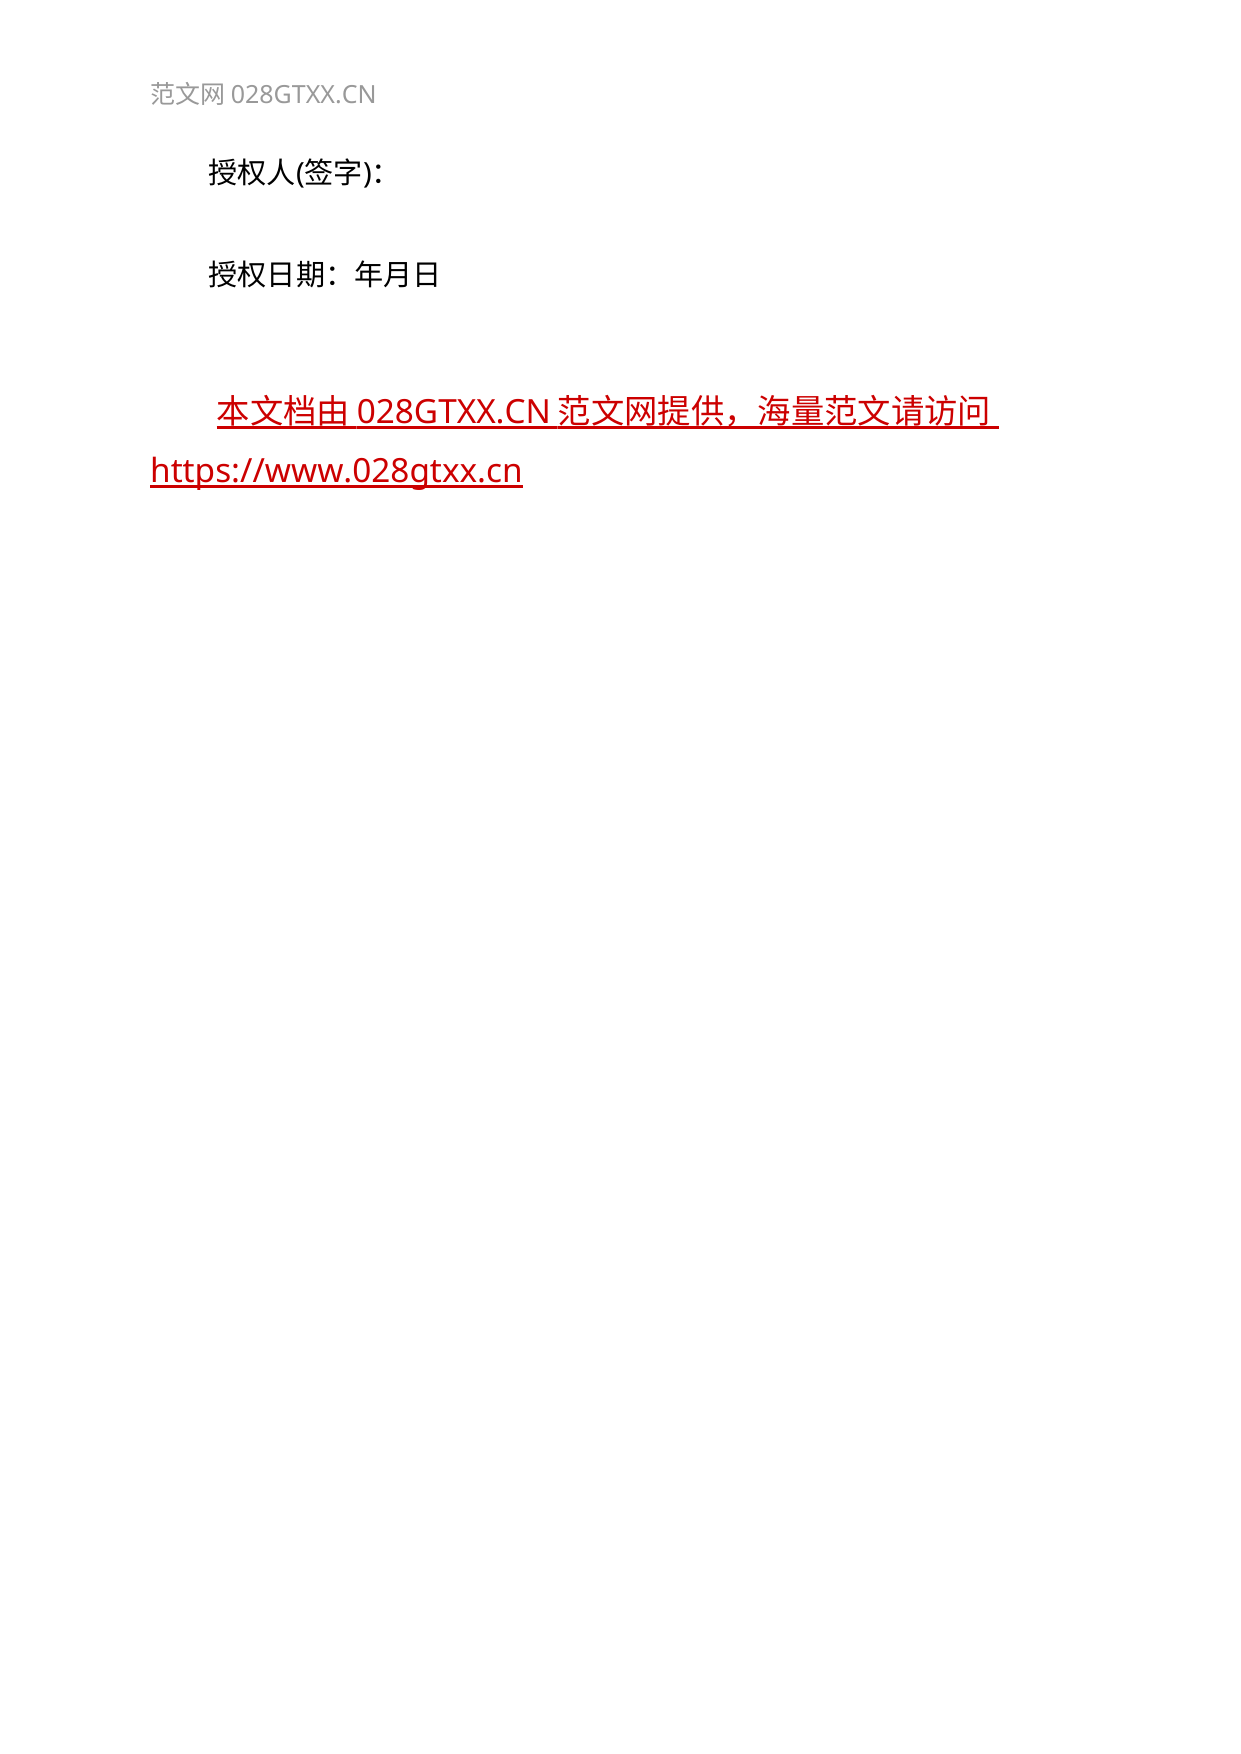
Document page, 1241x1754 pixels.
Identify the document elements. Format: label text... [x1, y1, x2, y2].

text 授权人(签字)： [150, 150, 1090, 192]
text 授权日期：年月日 [150, 252, 1090, 294]
text 本文档由028GTXX.CN范文网提供，海量范文请访问 https://www.028gtxx.cn [150, 385, 1090, 492]
